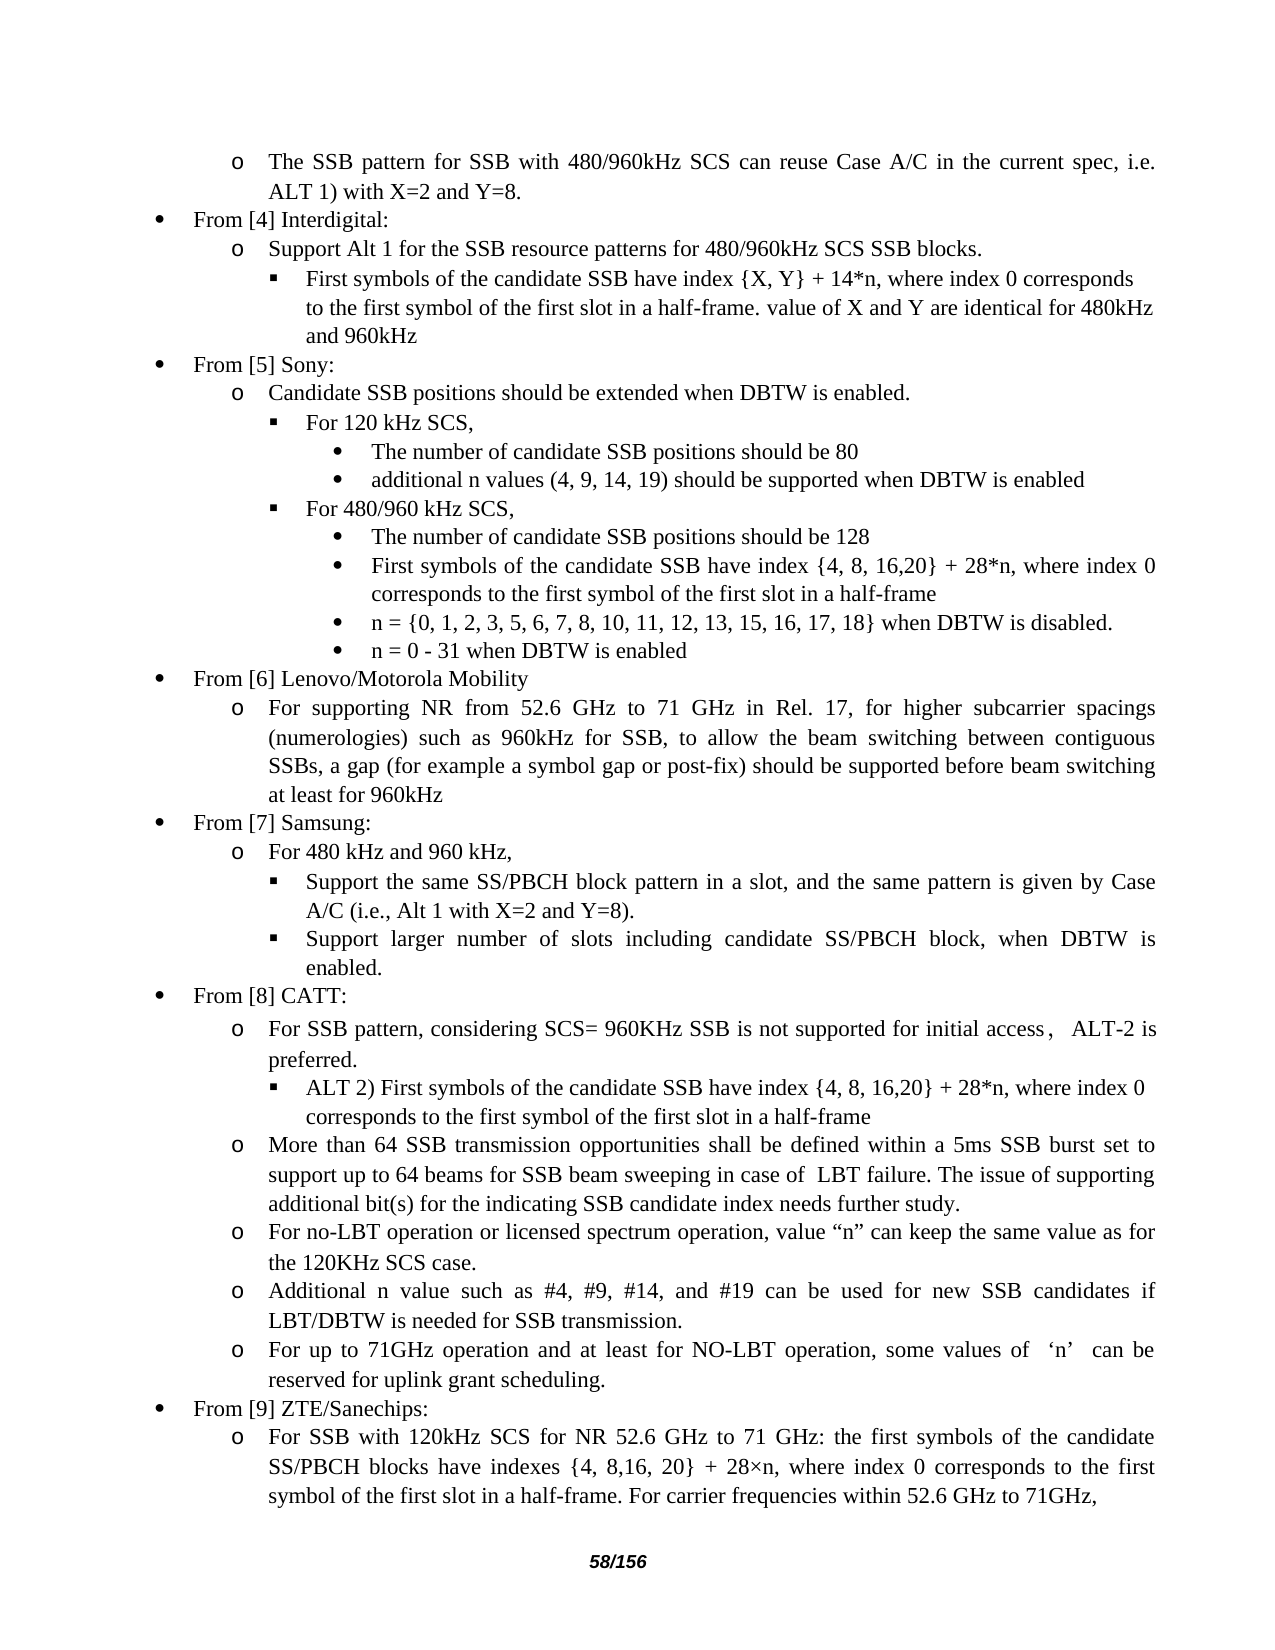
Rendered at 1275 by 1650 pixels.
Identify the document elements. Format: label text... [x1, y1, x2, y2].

list n = {0, 1, 2, 3, 5, 6, 7, 8, 10, 11, 12, 13, 15, 16, 17, 18} when DBTW is disabled. [334, 608, 1157, 635]
list Support Alt 1 for the SSB resource patterns for 480/960kHz SCS SSB blocks. [231, 235, 1157, 263]
list additional n values (4, 9, 14, 19) should be supported when DBTW is enabled [334, 466, 1157, 493]
list More than 64 SSB transmission opportunities shall be defined within a 5ms SSB burst set to support up to 64 beams for SSB beam sweeping in case of LBT failure. The issue of supporting additional bit(s) for the indicating SSB candidate index needs further study. [231, 1131, 1157, 1216]
list First symbols of the candidate SSB have index {X, Y} + 14*n, where index 0 corresponds to the first symbol of the first slot in a half-frame. value of X and Y are identical for 480kHz and 960kHz [268, 265, 1157, 348]
list For 480/960 kHz SCS, [268, 495, 1157, 521]
list For SSB with 120kHz SCS for NR 52.6 GHz to 71 GHz: the first symbols of the candidate SS/PBCH blocks have indexes {4, 8,16, 20} + 28×n, where index 0 corresponds to the first symbol of the first slot in a half-frame. For carrier frequencies within 52.6 GHz to 71GHz, [231, 1423, 1157, 1508]
list For SSB pattern, considering SCS= 960KHz SSB is not supported for initial access，ALT-2 is preferred. [231, 1011, 1157, 1072]
list For 120 kHz SCS, [268, 409, 1157, 436]
list From [6] Lenovo/Motorola Mobility [156, 665, 1157, 692]
list The number of candidate SSB positions should be 80 [334, 438, 1157, 464]
list The SSB pattern for SSB with 480/960kHz SCS can reuse Case A/C in the current spec, i.e. ALT 1) with X=2 and Y=8. [231, 148, 1157, 204]
list Candidate SSB positions should be extended when DBTW is enabled. [231, 379, 1157, 407]
list For no-LBT operation or licensed spectrum operation, value “n” can keep the same value as for the 120KHz SCS case. [231, 1218, 1157, 1275]
list ALT 2) First symbols of the candidate SSB have index {4, 8, 16,20} + 28*n, where index 0 corresponds to the first symbol of the first slot in a half-frame [268, 1074, 1157, 1129]
list For 480 kHz and 960 kHz, [231, 838, 1157, 866]
list For supporting NR from 52.6 GHz to 71 GHz in Rel. 17, for higher subcarrier spacings (numerologies) such as 960kHz for SSB, to allow the beam switching between contiguous SSBs, a gap (for example a symbol gap or post-fix) should be supported before beam switching at least for 960kHz [231, 694, 1157, 807]
list Support larger number of slots including candidate SS/PBCH block, when DBTW is enabled. [268, 925, 1157, 980]
list Support the same SS/PBCH block pattern in a slot, and the same pattern is given by Case A/C (i.e., Alt 1 with X=2 and Y=8). [268, 868, 1157, 923]
list Additional n value such as #4, #9, #14, and #19 can be used for new SSB candidates if LBT/DBTW is needed for SSB transmission. [231, 1277, 1157, 1334]
list From [8] CATT: [156, 982, 1157, 1008]
list From [4] Interdigital: [156, 206, 1157, 233]
list From [7] Samsung: [156, 809, 1157, 836]
list The number of candidate SSB positions should be 128 [334, 523, 1157, 549]
list n = 0 - 31 when DBTW is enabled [334, 637, 1157, 663]
list From [5] Sony: [156, 351, 1157, 377]
list For up to 71GHz operation and at least for NO-LBT operation, some values of ‘n’ can be reserved for uplink grant scheduling. [231, 1336, 1157, 1392]
list First symbols of the candidate SSB have index {4, 8, 16,20} + 28*n, where index 0 corresponds to the first symbol of the first slot in a half-frame [334, 552, 1157, 606]
list From [9] ZTE/Sanechips: [156, 1394, 1157, 1421]
